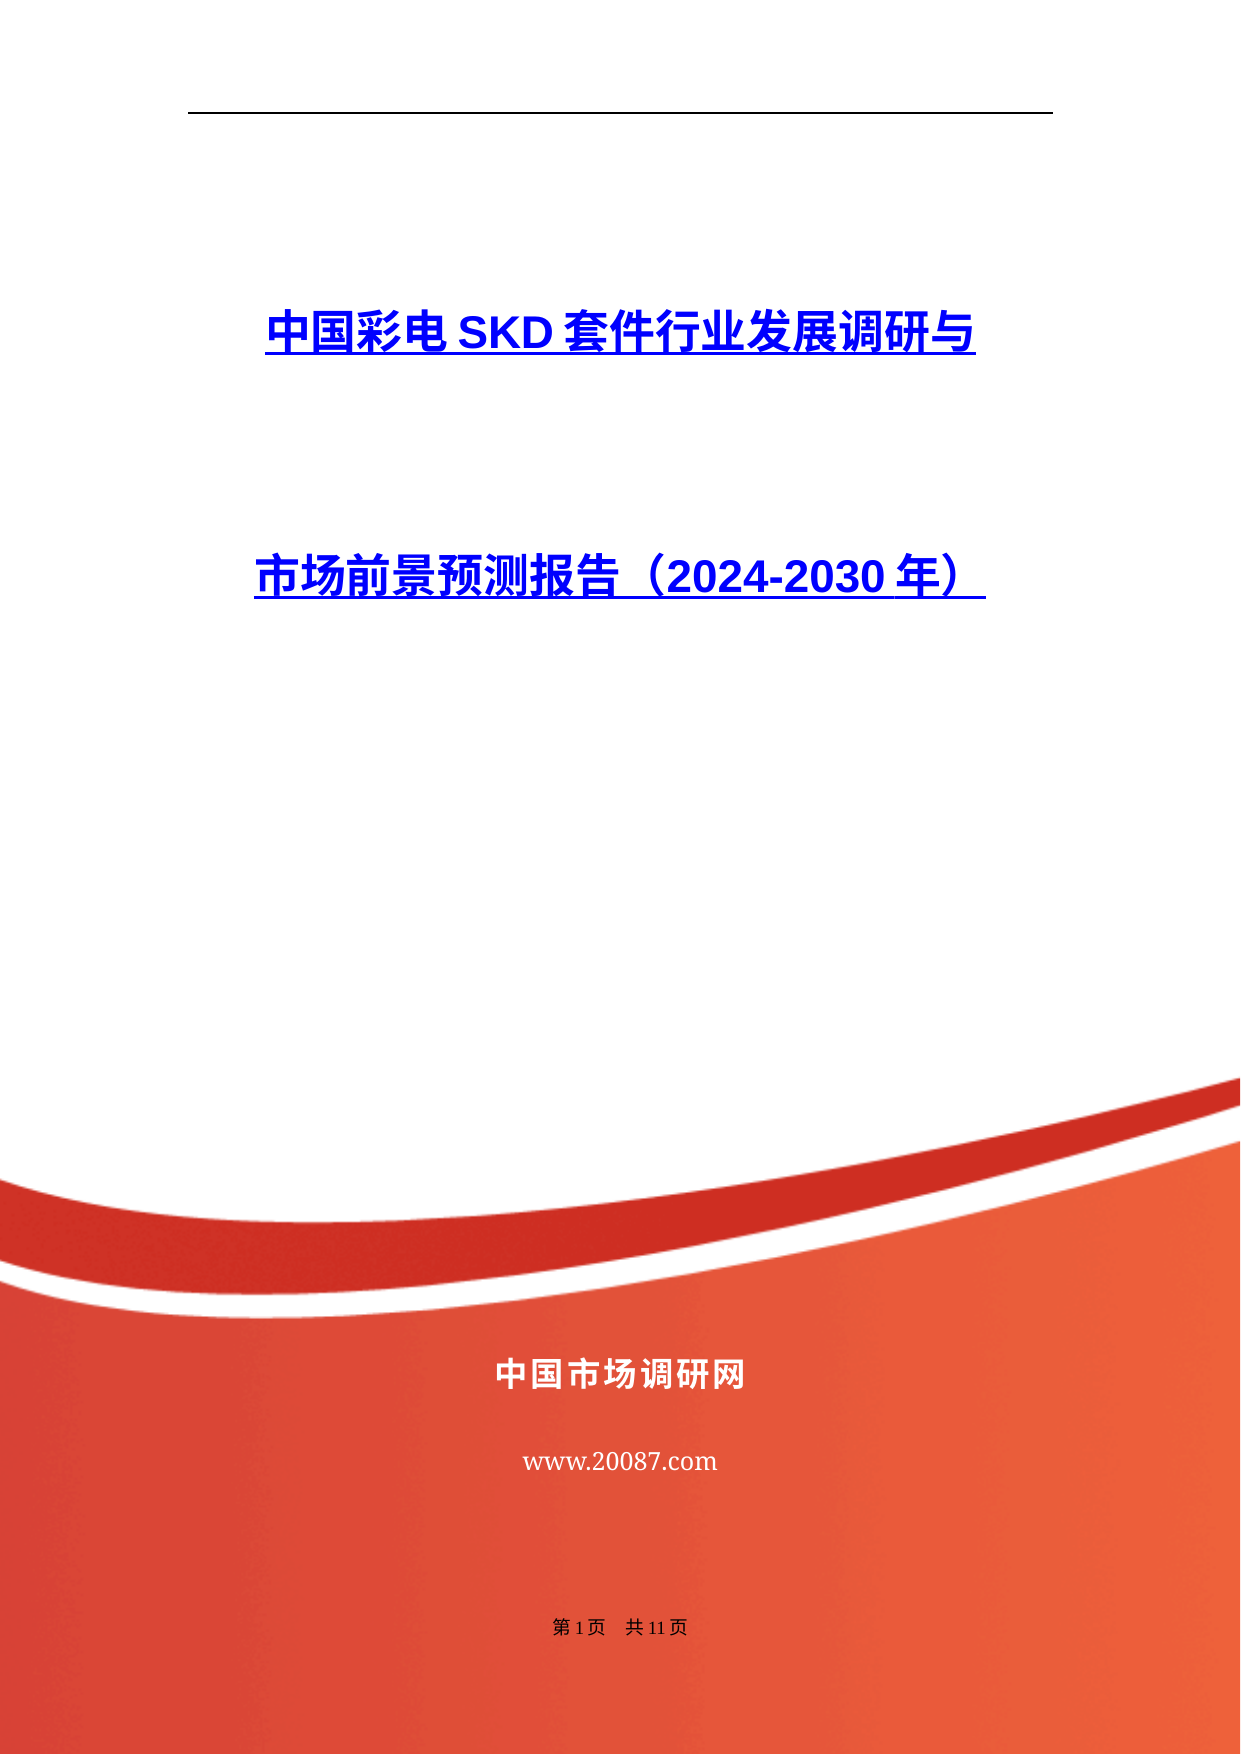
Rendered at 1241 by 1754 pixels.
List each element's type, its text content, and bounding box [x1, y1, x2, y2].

text www.20087.com [187, 1428, 1053, 1493]
subtitle 中国市场调研网 [187, 1339, 1053, 1404]
picture [0, 1006, 1241, 1754]
table_header 中国彩电SKD套件行业发展调研与市场前景预测报告（2024-2030年） [188, 207, 1053, 773]
